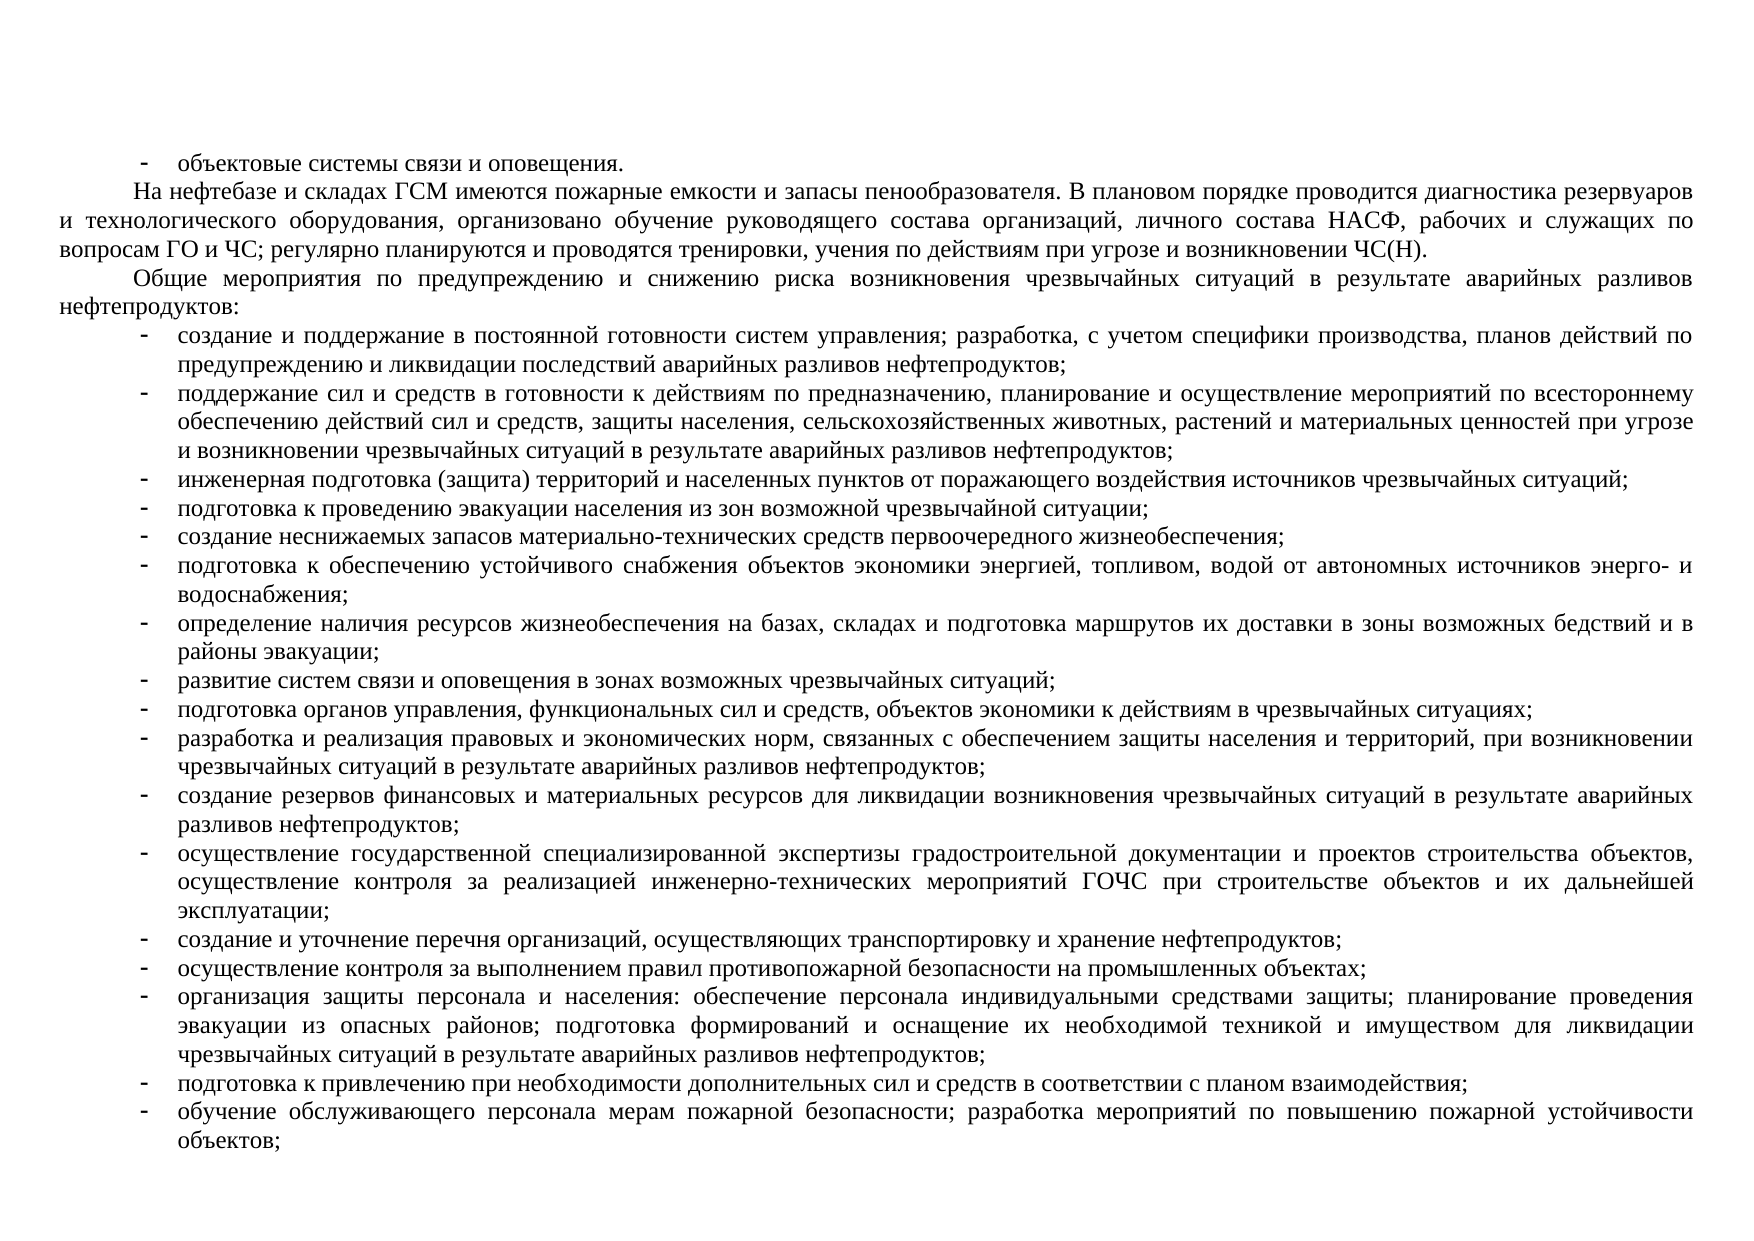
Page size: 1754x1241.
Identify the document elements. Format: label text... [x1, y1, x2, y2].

text На нефтебазе и складах ГСМ имеются пожарные емкости и запасы пенообразователя. В плановом порядке проводится диагностика резервуаров и технологического оборудования, организовано обучение руководящего состава организаций, личного состава НАСФ, рабочих и служащих по вопросам ГО и ЧС; регулярно планируются и проводятся тренировки, учения по действиям при угрозе и возникновении ЧС(Н). [59, 176, 1695, 263]
list развитие систем связи и оповещения в зонах возможных чрезвычайных ситуаций; [140, 665, 1695, 694]
list подготовка к проведению эвакуации населения из зон возможной чрезвычайной ситуации; [140, 493, 1695, 521]
list создание и поддержание в постоянной готовности систем управления; разработка, с учетом специфики производства, планов действий по предупреждению и ликвидации последствий аварийных разливов нефтепродуктов; [140, 320, 1695, 378]
list осуществление государственной специализированной экспертизы градостроительной документации и проектов строительства объектов, осуществление контроля за реализацией инженерно-технических мероприятий ГОЧС при строительстве объектов и их дальнейшей эксплуатации; [140, 838, 1695, 924]
list организация защиты персонала и населения: обеспечение персонала индивидуальными средствами защиты; планирование проведения эвакуации из опасных районов; подготовка формирований и оснащение их необходимой техникой и имуществом для ликвидации чрезвычайных ситуаций в результате аварийных разливов нефтепродуктов; [140, 981, 1695, 1068]
text Общие мероприятия по предупреждению и снижению риска возникновения чрезвычайных ситуаций в результате аварийных разливов нефтепродуктов: [59, 263, 1695, 320]
list обучение обслуживающего персонала мерам пожарной безопасности; разработка мероприятий по повышению пожарной устойчивости объектов; [140, 1096, 1695, 1154]
list создание резервов финансовых и материальных ресурсов для ликвидации возникновения чрезвычайных ситуаций в результате аварийных разливов нефтепродуктов; [140, 780, 1695, 838]
list определение наличия ресурсов жизнеобеспечения на базах, складах и подготовка маршрутов их доставки в зоны возможных бедствий и в районы эвакуации; [140, 608, 1695, 665]
list поддержание сил и средств в готовности к действиям по предназначению, планирование и осуществление мероприятий по всестороннему обеспечению действий сил и средств, защиты населения, сельскохозяйственных животных, растений и материальных ценностей при угрозе и возникновении чрезвычайных ситуаций в результате аварийных разливов нефтепродуктов; [140, 378, 1695, 464]
list создание неснижаемых запасов материально-технических средств первоочередного жизнеобеспечения; [140, 521, 1695, 550]
list подготовка органов управления, функциональных сил и средств, объектов экономики к действиям в чрезвычайных ситуациях; [140, 694, 1695, 723]
list объектовые системы связи и оповещения. [140, 148, 1695, 176]
list осуществление контроля за выполнением правил противопожарной безопасности на промышленных объектах; [140, 953, 1695, 981]
list подготовка к привлечению при необходимости дополнительных сил и средств в соответствии с планом взаимодействия; [140, 1068, 1695, 1096]
list создание и уточнение перечня организаций, осуществляющих транспортировку и хранение нефтепродуктов; [140, 924, 1695, 953]
list подготовка к обеспечению устойчивого снабжения объектов экономики энергией, топливом, водой от автономных источников энерго- и водоснабжения; [140, 550, 1695, 608]
list инженерная подготовка (защита) территорий и населенных пунктов от поражающего воздействия источников чрезвычайных ситуаций; [140, 464, 1695, 493]
list разработка и реализация правовых и экономических норм, связанных с обеспечением защиты населения и территорий, при возникновении чрезвычайных ситуаций в результате аварийных разливов нефтепродуктов; [140, 723, 1695, 780]
